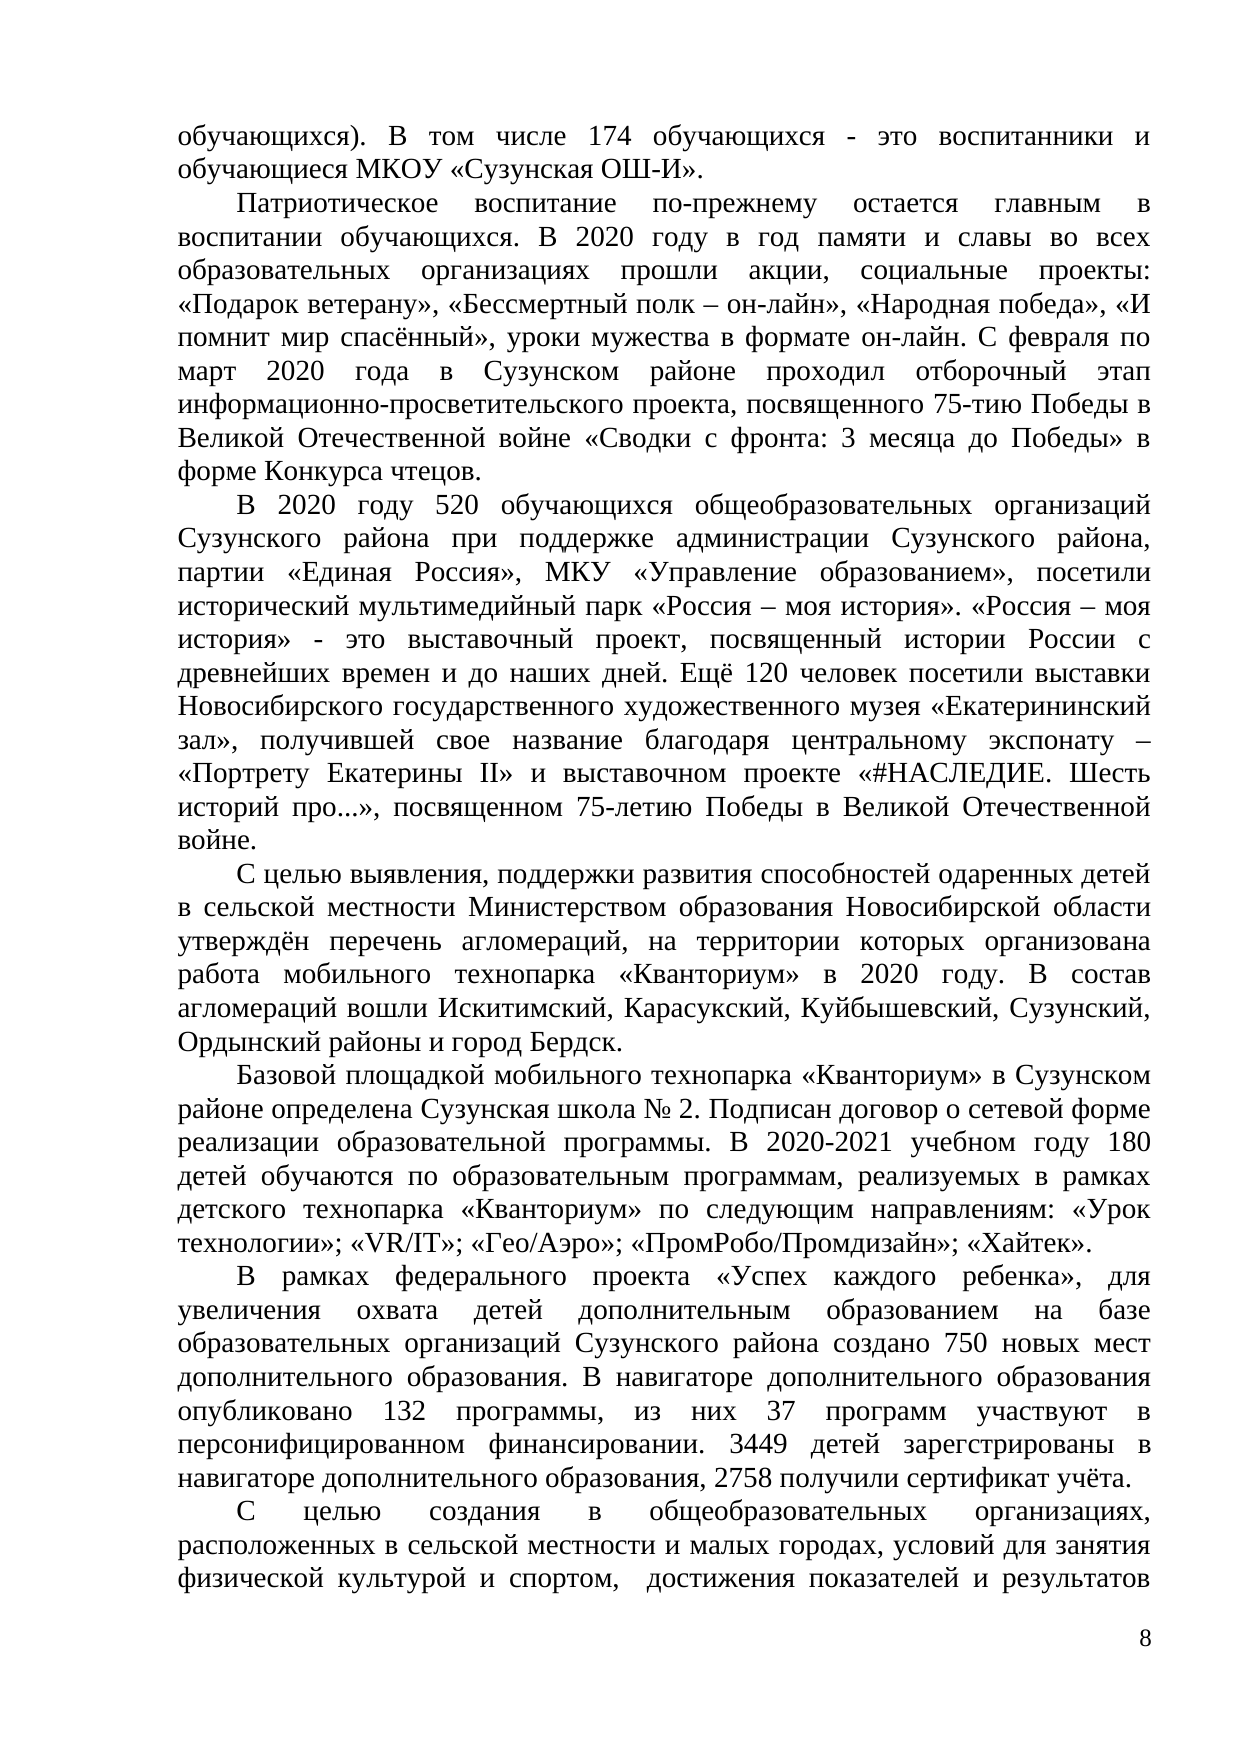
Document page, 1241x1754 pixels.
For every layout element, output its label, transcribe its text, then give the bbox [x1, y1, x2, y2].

text С целью выявления, поддержки развития способностей одаренных детей в сельской местности Министерством образования Новосибирской области утверждён перечень агломераций, на территории которых организована работа мобильного технопарка «Кванториум» в 2020 году. В состав агломераций вошли Искитимский, Карасукский, Куйбышевский, Сузунский, Ордынский районы и город Бердск. [177, 856, 1152, 1057]
text Базовой площадкой мобильного технопарка «Кванториум» в Сузунском районе определена Сузунская школа № 2. Подписан договор о сетевой форме реализации образовательной программы. В 2020-2021 учебном году 180 детей обучаются по образовательным программам, реализуемых в рамках детского технопарка «Кванториум» по следующим направлениям: «Урок технологии»; «VR/IT»; «Гео/Аэро»; «ПромРобо/Промдизайн»; «Хайтек». [177, 1057, 1152, 1258]
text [177, 1493, 1152, 1594]
text В рамках федерального проекта «Успех каждого ребенка», для увеличения охвата детей дополнительным образованием на базе образовательных организаций Сузунского района создано 750 новых мест дополнительного образования. В навигаторе дополнительного образования опубликовано 132 программы, из них 37 программ участвуют в персонифицированном финансировании. 3449 детей зарегстрированы в навигаторе дополнительного образования, 2758 получили сертификат учёта. [177, 1258, 1152, 1493]
text В 2020 году 520 обучающихся общеобразовательных организаций Сузунского района при поддержке администрации Сузунского района, партии «Единая Россия», МКУ «Управление образованием», посетили исторический мультимедийный парк «Россия – моя история». «Россия – моя история» - это выставочный проект, посвященный истории России с древнейших времен и до наших дней. Ещё 120 человек посетили выставки Новосибирского государственного художественного музея «Екатерининский зал», получившей свое название благодаря центральному экспонату – «Портрету Екатерины II» и выставочном проекте «#НАСЛЕДИЕ. Шесть историй про...», посвященном 75-летию Победы в Великой Отечественной войне. [177, 487, 1152, 856]
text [177, 118, 1152, 185]
text Патриотическое воспитание по-прежнему остается главным в воспитании обучающихся. В 2020 году в год памяти и славы во всех образовательных организациях прошли акции, социальные проекты: «Подарок ветерану», «Бессмертный полк – он-лайн», «Народная победа», «И помнит мир спасённый», уроки мужества в формате он-лайн. С февраля по март 2020 года в Сузунском районе проходил отборочный этап информационно-просветительского проекта, посвященного 75-тию Победы в Великой Отечественной войне «Сводки с фронта: 3 месяца до Победы» в форме Конкурса чтецов. [177, 185, 1152, 487]
